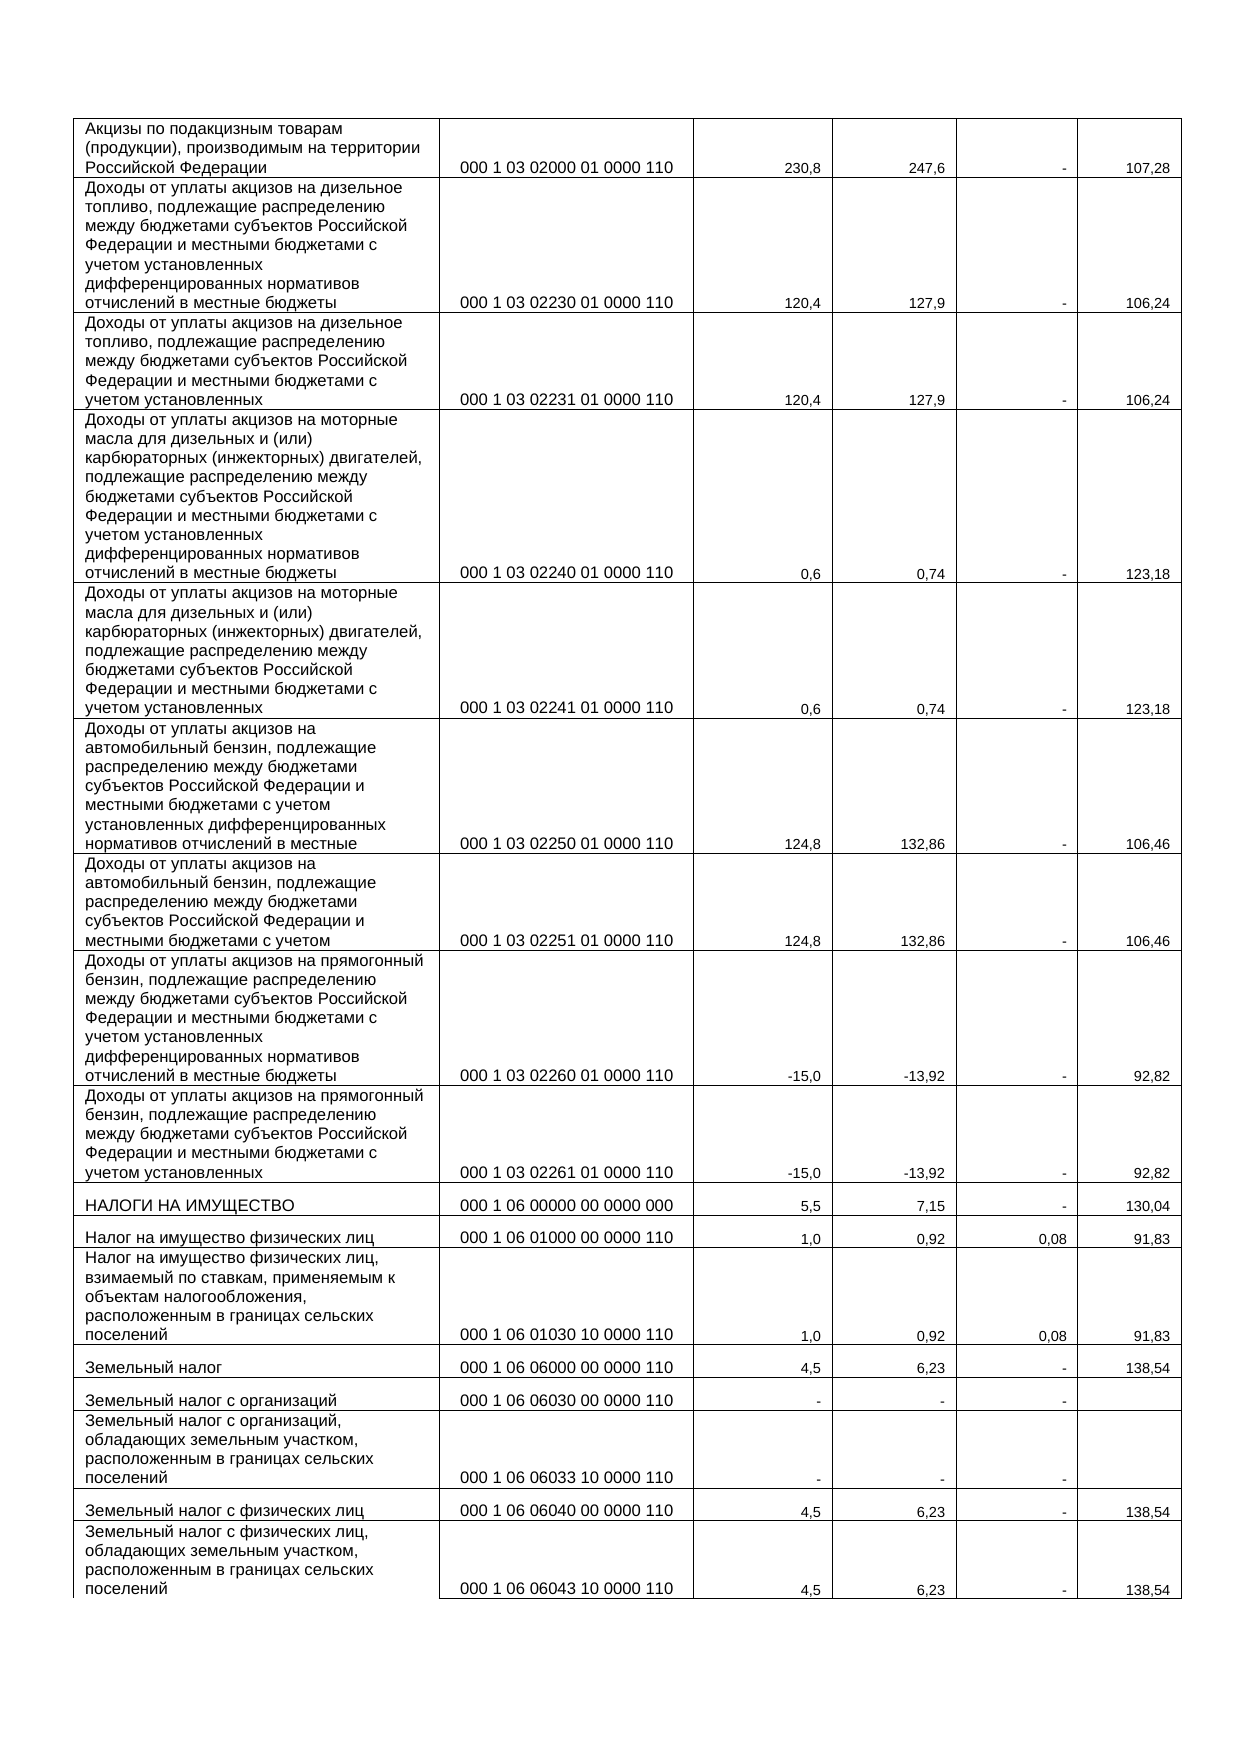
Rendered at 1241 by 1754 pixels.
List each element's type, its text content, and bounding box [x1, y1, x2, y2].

table_cell Доходы от уплаты акцизов на автомобильный бензин, подлежащие распределению между бюджетами субъектов Российской Федерации и местными бюджетами с учетом установленных дифференцированных нормативов отчислений в местные [74, 719, 439, 853]
table_cell [1078, 1378, 1181, 1410]
table_cell 132,86 [833, 854, 956, 949]
table_cell 0,6 [694, 410, 832, 582]
table_cell -15,0 [694, 951, 832, 1085]
table_cell 000 1 06 06000 00 0000 110 [440, 1345, 693, 1377]
table_cell 138,54 [1078, 1521, 1181, 1598]
table_cell 91,83 [1078, 1216, 1181, 1247]
table_cell -15,0 [694, 1086, 832, 1182]
table_cell 127,9 [833, 313, 956, 409]
table_cell 000 1 03 02260 01 0000 110 [440, 951, 693, 1085]
table_cell Земельный налог с физических лиц, обладающих земельным участком, расположенным в границах сельских поселений [74, 1521, 439, 1598]
table_cell Доходы от уплаты акцизов на прямогонный бензин, подлежащие распределению между бюджетами субъектов Российской Федерации и местными бюджетами с учетом установленных дифференцированных нормативов отчислений в местные бюджеты [74, 951, 439, 1085]
table_cell - [957, 854, 1077, 949]
table_cell Земельный налог с физических лиц [74, 1489, 439, 1520]
table_cell НАЛОГИ НА ИМУЩЕСТВО [74, 1183, 439, 1214]
table_cell 0,92 [833, 1216, 956, 1247]
table_cell - [957, 719, 1077, 853]
table_cell -13,92 [833, 1086, 956, 1182]
table_cell [1078, 1411, 1181, 1487]
table_cell 138,54 [1078, 1489, 1181, 1520]
table_cell 4,5 [694, 1345, 832, 1377]
table_cell - [957, 1086, 1077, 1182]
table_cell Доходы от уплаты акцизов на прямогонный бензин, подлежащие распределению между бюджетами субъектов Российской Федерации и местными бюджетами с учетом установленных [74, 1086, 439, 1182]
table_cell 000 1 06 01000 00 0000 110 [440, 1216, 693, 1247]
table_cell 000 1 06 06030 00 0000 110 [440, 1378, 693, 1410]
table_cell 6,23 [833, 1345, 956, 1377]
table_cell Доходы от уплаты акцизов на автомобильный бензин, подлежащие распределению между бюджетами субъектов Российской Федерации и местными бюджетами с учетом [74, 854, 439, 949]
table_cell 91,83 [1078, 1248, 1181, 1344]
table_cell 000 1 03 02251 01 0000 110 [440, 854, 693, 949]
table_cell 0,08 [957, 1248, 1077, 1344]
table_cell - [957, 583, 1077, 717]
table_cell - [957, 951, 1077, 1085]
table_cell 000 1 06 06033 10 0000 110 [440, 1411, 693, 1487]
table_cell Доходы от уплаты акцизов на моторные масла для дизельных и (или) карбюраторных (инжекторных) двигателей, подлежащие распределению между бюджетами субъектов Российской Федерации и местными бюджетами с учетом установленных дифференцированных нормативов отчислений в местные бюджеты [74, 410, 439, 582]
table_cell Доходы от уплаты акцизов на дизельное топливо, подлежащие распределению между бюджетами субъектов Российской Федерации и местными бюджетами с учетом установленных дифференцированных нормативов отчислений в местные бюджеты [74, 178, 439, 312]
table_cell 106,24 [1078, 313, 1181, 409]
table_cell 5,5 [694, 1183, 832, 1214]
table_cell Земельный налог с организаций, обладающих земельным участком, расположенным в границах сельских поселений [74, 1411, 439, 1487]
table_cell 138,54 [1078, 1345, 1181, 1377]
table_cell - [833, 1378, 956, 1410]
table_cell 107,28 [1078, 119, 1181, 177]
table_cell 132,86 [833, 719, 956, 853]
table_cell 0,08 [957, 1216, 1077, 1247]
table_cell 000 1 06 06040 00 0000 110 [440, 1489, 693, 1520]
table_cell 000 1 03 02261 01 0000 110 [440, 1086, 693, 1182]
table_cell 123,18 [1078, 583, 1181, 717]
table_cell 247,6 [833, 119, 956, 177]
table_cell 106,24 [1078, 178, 1181, 312]
table_cell Налог на имущество физических лиц [74, 1216, 439, 1247]
table_cell -13,92 [833, 951, 956, 1085]
table_cell Доходы от уплаты акцизов на дизельное топливо, подлежащие распределению между бюджетами субъектов Российской Федерации и местными бюджетами с учетом установленных [74, 313, 439, 409]
table_cell 000 1 06 00000 00 0000 000 [440, 1183, 693, 1214]
table_cell - [957, 1411, 1077, 1487]
table_cell Налог на имущество физических лиц, взимаемый по ставкам, применяемым к объектам налогообложения, расположенным в границах сельских поселений [74, 1248, 439, 1344]
table_cell - [957, 410, 1077, 582]
table_cell 4,5 [694, 1489, 832, 1520]
table_cell 0,6 [694, 583, 832, 717]
table_cell 130,04 [1078, 1183, 1181, 1214]
table_cell 92,82 [1078, 1086, 1181, 1182]
table_cell 92,82 [1078, 951, 1181, 1085]
table_cell 120,4 [694, 313, 832, 409]
table_cell 0,92 [833, 1248, 956, 1344]
table_cell - [833, 1411, 956, 1487]
table_cell - [957, 178, 1077, 312]
table_cell - [957, 1521, 1077, 1598]
table_cell Земельный налог с организаций [74, 1378, 439, 1410]
table_cell - [694, 1378, 832, 1410]
table_cell 000 1 03 02231 01 0000 110 [440, 313, 693, 409]
table_cell - [957, 313, 1077, 409]
table_cell 1,0 [694, 1248, 832, 1344]
table_cell 230,8 [694, 119, 832, 177]
table_cell 127,9 [833, 178, 956, 312]
table_cell - [957, 119, 1077, 177]
table_cell 0,74 [833, 583, 956, 717]
table_cell Акцизы по подакцизным товарам (продукции), производимым на территории Российской Федерации [74, 119, 439, 177]
table_cell 6,23 [833, 1521, 956, 1598]
table_cell 000 1 03 02240 01 0000 110 [440, 410, 693, 582]
table_cell 106,46 [1078, 719, 1181, 853]
table_cell 123,18 [1078, 410, 1181, 582]
table_cell 000 1 03 02230 01 0000 110 [440, 178, 693, 312]
table_cell 0,74 [833, 410, 956, 582]
table_cell 120,4 [694, 178, 832, 312]
table_cell 000 1 06 06043 10 0000 110 [440, 1521, 693, 1598]
table_cell - [957, 1345, 1077, 1377]
table_cell Доходы от уплаты акцизов на моторные масла для дизельных и (или) карбюраторных (инжекторных) двигателей, подлежащие распределению между бюджетами субъектов Российской Федерации и местными бюджетами с учетом установленных [74, 583, 439, 717]
table_cell 000 1 03 02250 01 0000 110 [440, 719, 693, 853]
table_cell 000 1 03 02000 01 0000 110 [440, 119, 693, 177]
table_cell 124,8 [694, 719, 832, 853]
table_cell 000 1 06 01030 10 0000 110 [440, 1248, 693, 1344]
table_cell 1,0 [694, 1216, 832, 1247]
table_cell 6,23 [833, 1489, 956, 1520]
table_cell - [694, 1411, 832, 1487]
table_cell 124,8 [694, 854, 832, 949]
table_cell 106,46 [1078, 854, 1181, 949]
table_cell Земельный налог [74, 1345, 439, 1377]
table_cell 4,5 [694, 1521, 832, 1598]
table_cell - [957, 1489, 1077, 1520]
table_cell - [957, 1183, 1077, 1214]
table_cell - [957, 1378, 1077, 1410]
table_cell 000 1 03 02241 01 0000 110 [440, 583, 693, 717]
table_cell 7,15 [833, 1183, 956, 1214]
